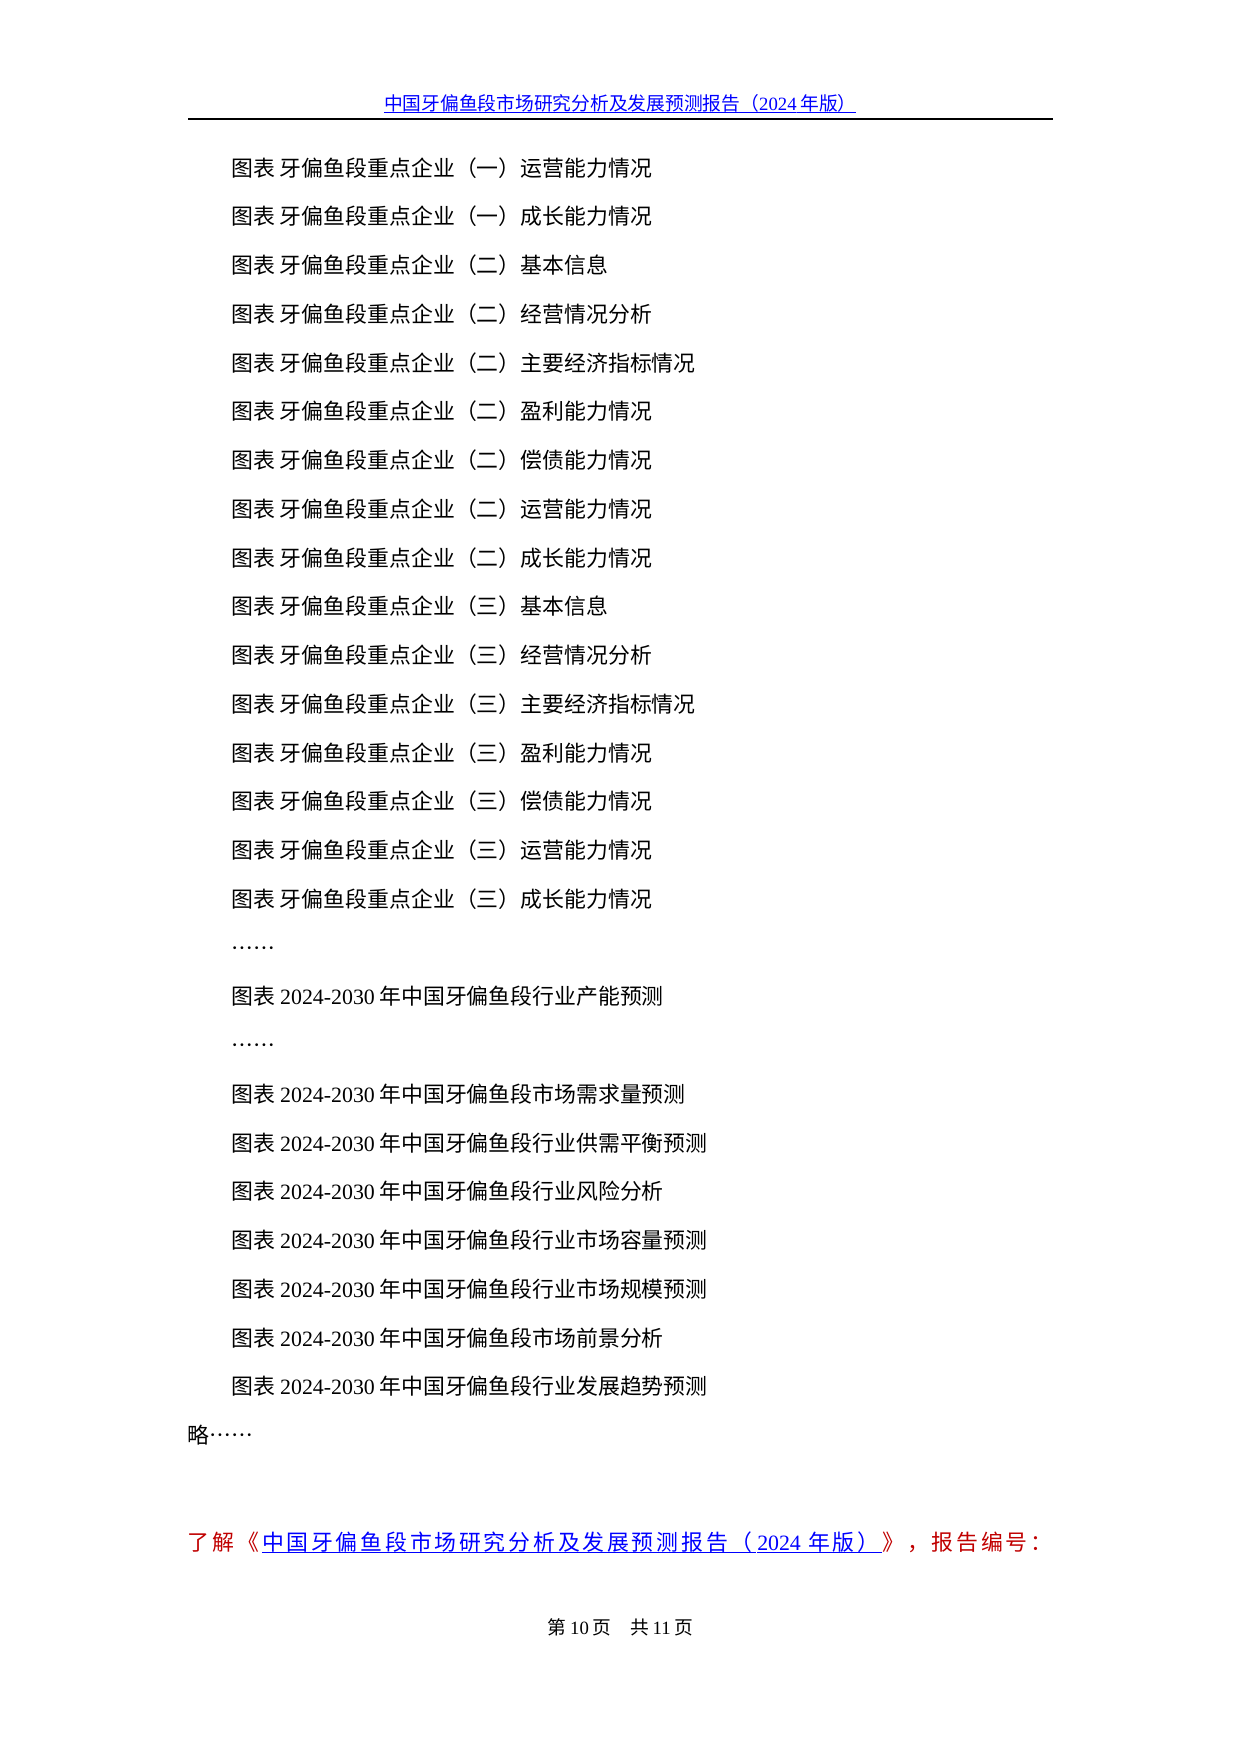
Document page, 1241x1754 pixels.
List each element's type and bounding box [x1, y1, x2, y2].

text [187, 1524, 1053, 1557]
text [187, 150, 1053, 1450]
